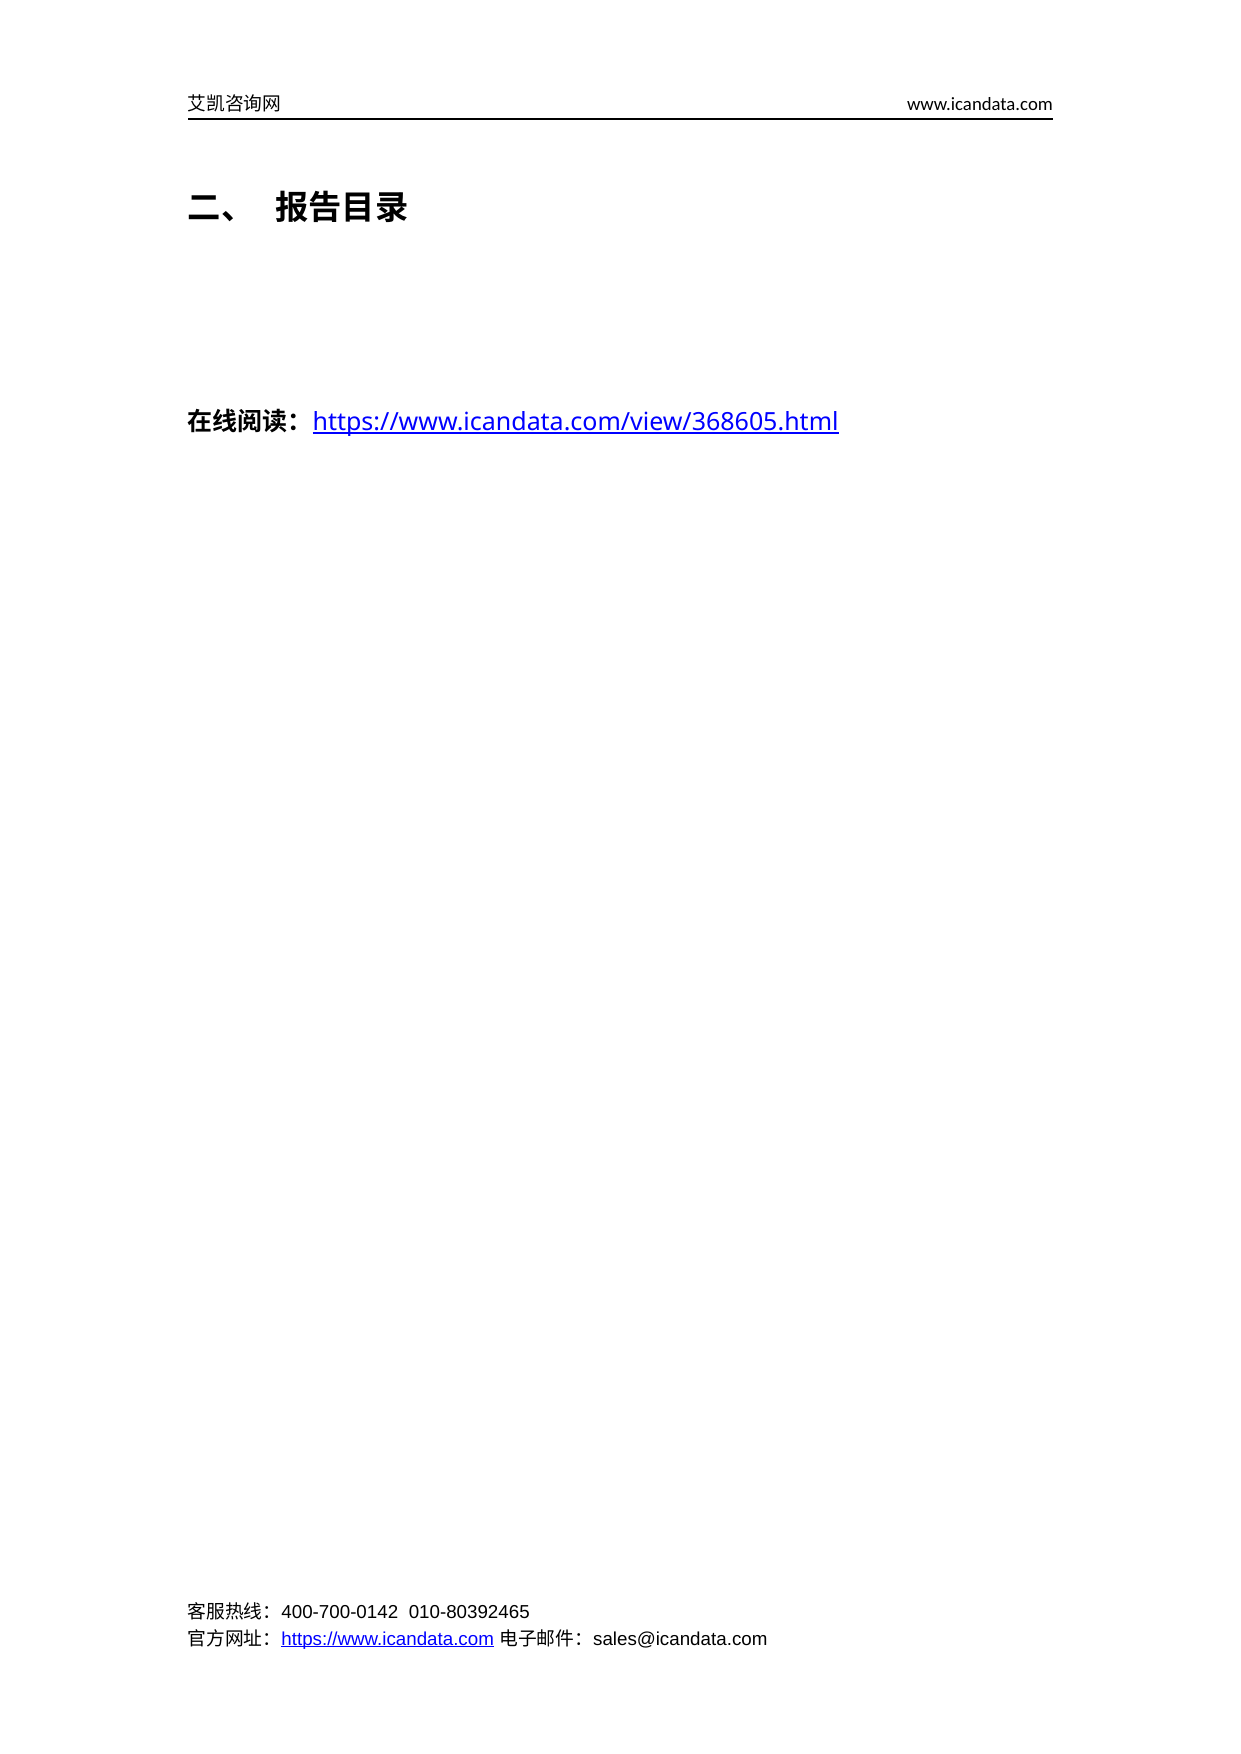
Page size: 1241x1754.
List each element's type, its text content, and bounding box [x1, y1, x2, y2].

subtitle 报告目录 [187, 172, 1053, 237]
text 在线阅读：https://www.icandata.com/view/368605.html [187, 387, 1053, 452]
